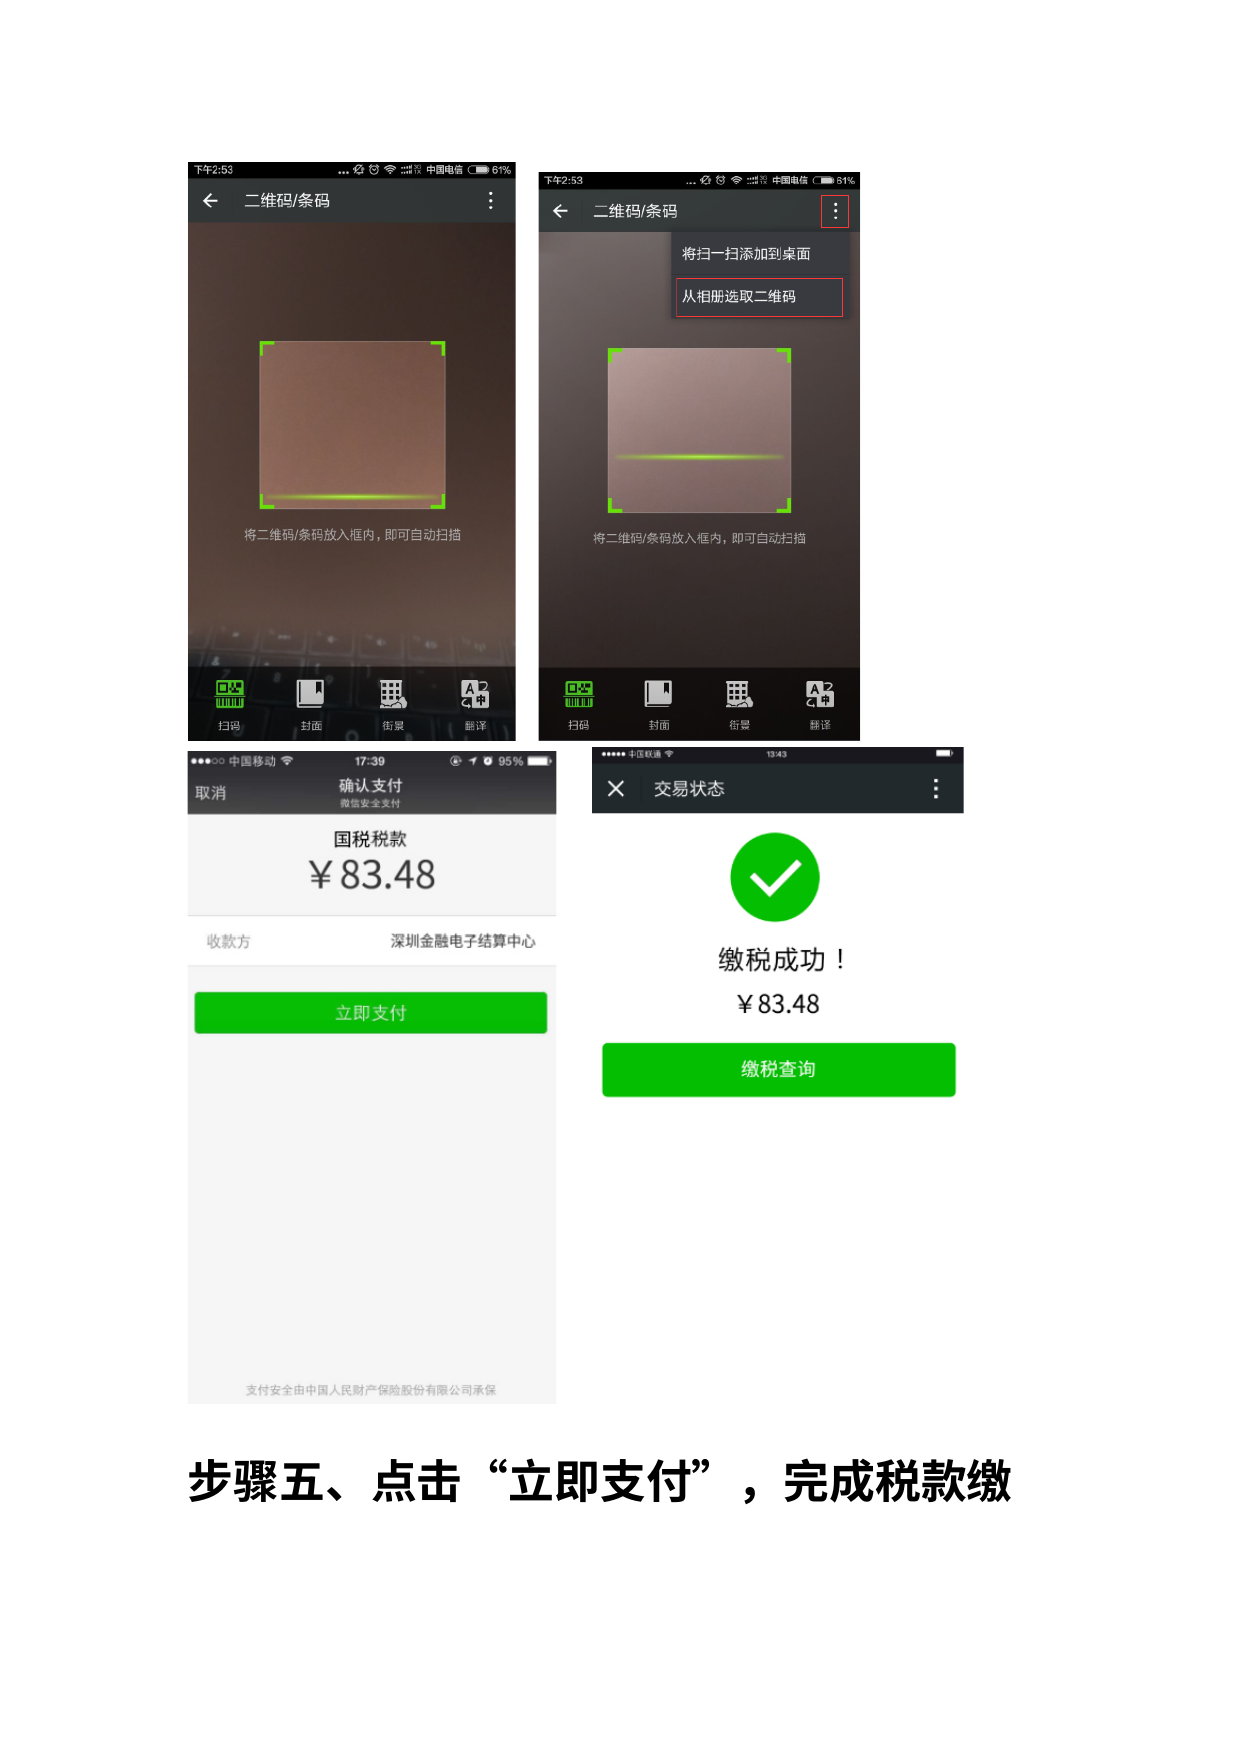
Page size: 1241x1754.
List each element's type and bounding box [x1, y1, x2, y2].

picture [592, 747, 964, 1404]
picture [187, 162, 516, 741]
text [187, 1429, 1053, 1527]
picture [538, 172, 861, 741]
picture [187, 751, 557, 1404]
